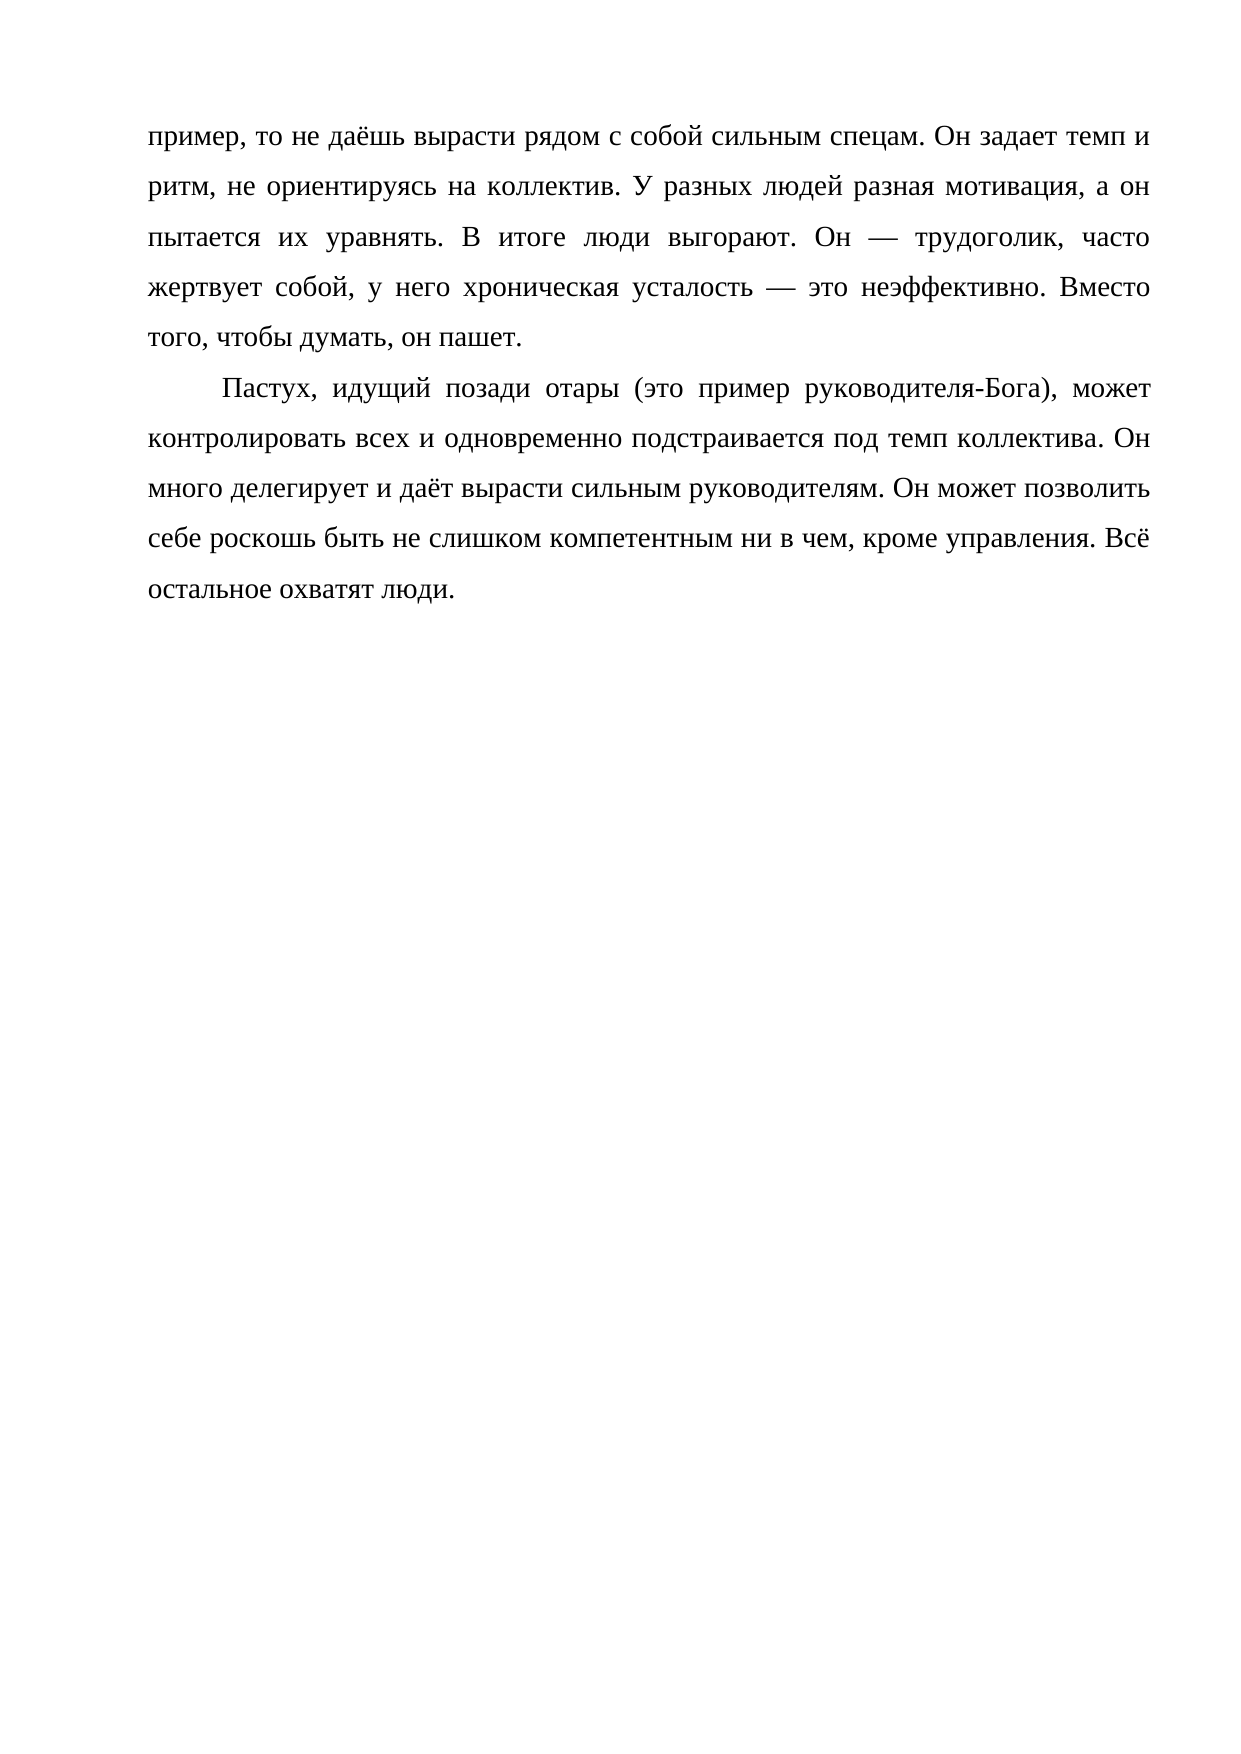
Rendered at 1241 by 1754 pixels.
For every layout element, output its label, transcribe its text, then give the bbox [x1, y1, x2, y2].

text Пастух, идущий позади отары (это пример руководителя-Бога), может контролировать всех и одновременно подстраивается под темп коллектива. Он много делегирует и даёт вырасти сильным руководителям. Он может позволить себе роскошь быть не слишком компетентным ни в чем, кроме управления. Всё остальное охватят люди. [148, 370, 1152, 604]
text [148, 118, 1152, 353]
